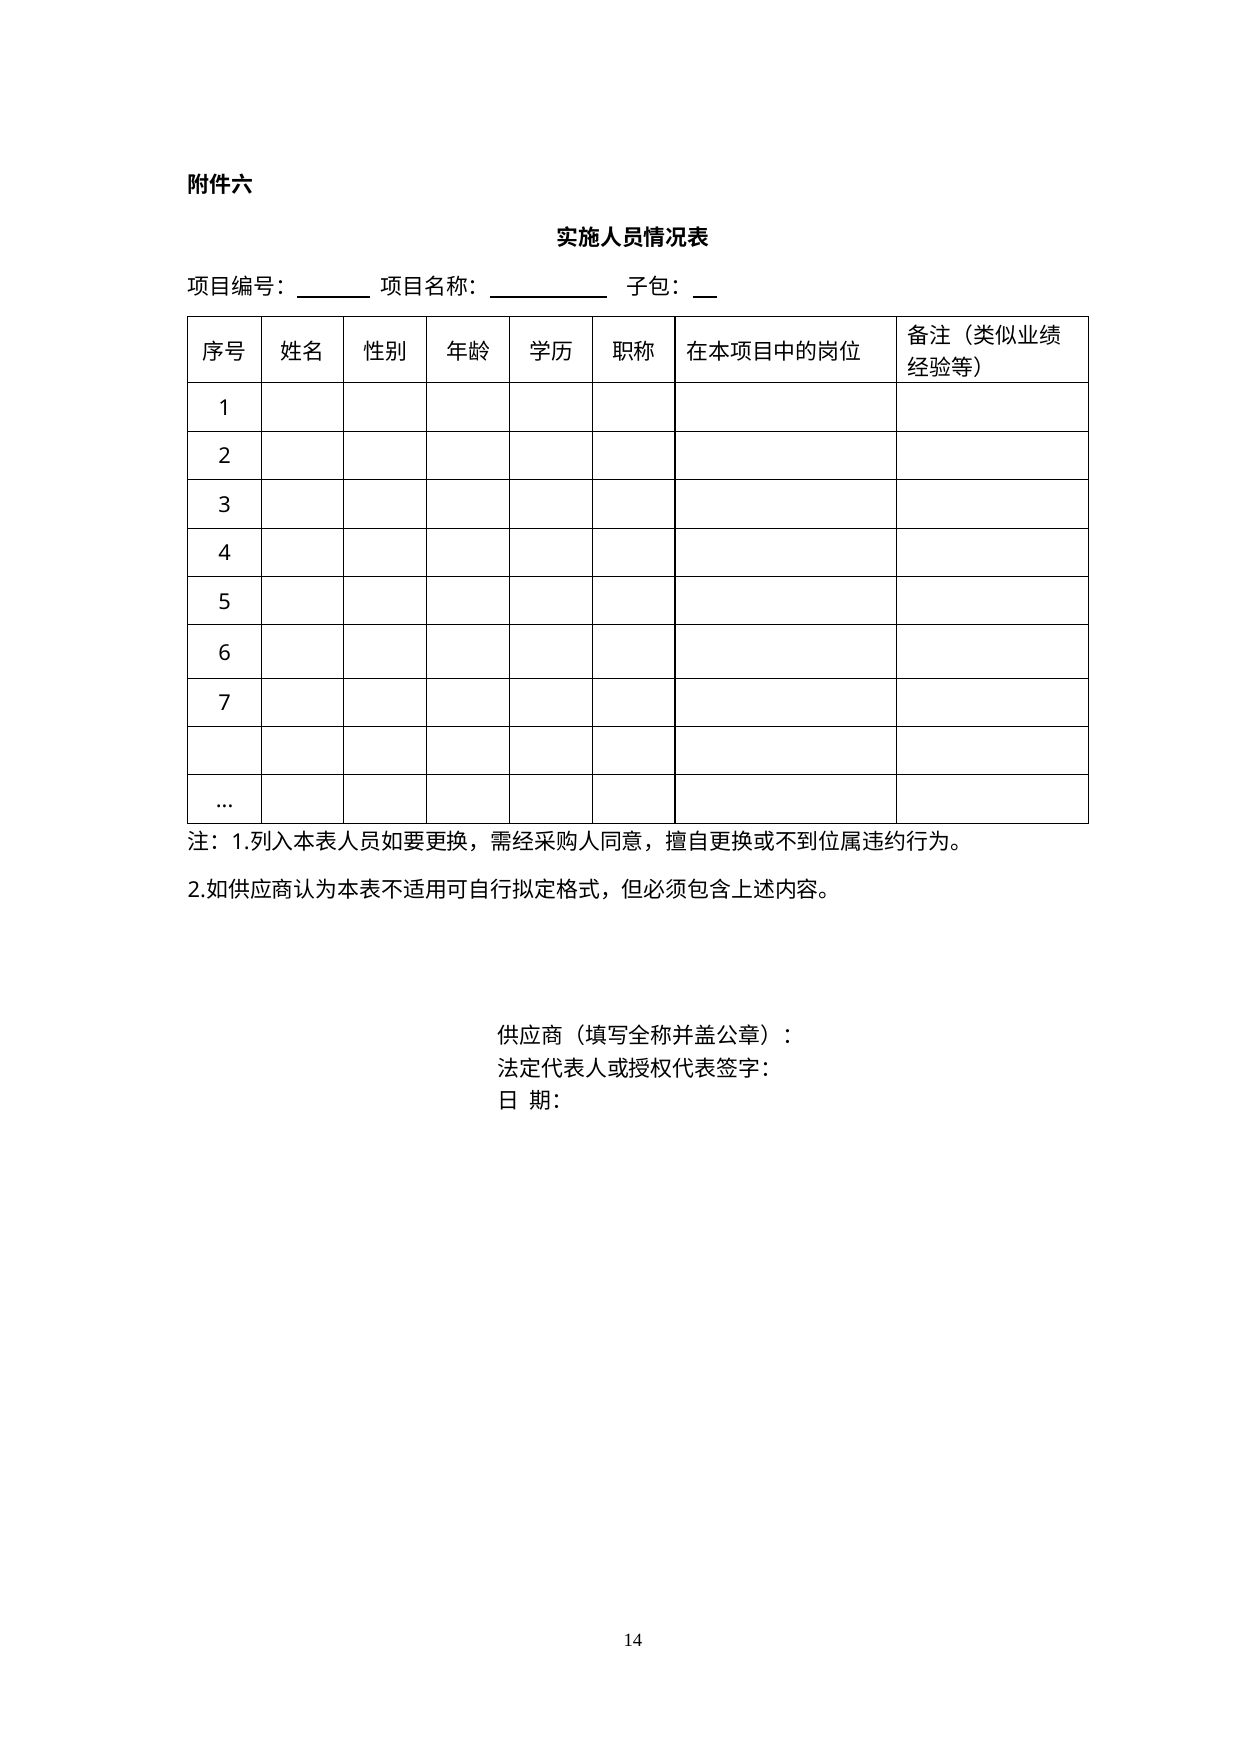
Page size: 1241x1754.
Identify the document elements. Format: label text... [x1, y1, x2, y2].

table_cell [593, 383, 674, 431]
table_cell [427, 480, 509, 527]
table_cell [676, 727, 896, 774]
table_cell [593, 727, 674, 774]
table_cell 2 [188, 432, 261, 479]
table_cell [897, 679, 1088, 726]
table_cell [344, 679, 426, 726]
table_cell [427, 727, 509, 774]
table_cell [427, 679, 509, 726]
table_cell [427, 625, 509, 677]
text 项目编号： 项目名称： 子包： [187, 269, 1078, 300]
table_cell [262, 529, 343, 576]
table_cell [676, 529, 896, 576]
table_cell [593, 432, 674, 479]
text 法定代表人或授权代表签字： [187, 1051, 1078, 1083]
table_cell [897, 727, 1088, 774]
table_cell [344, 775, 426, 823]
text 注：1.列入本表人员如要更换，需经采购人同意，擅自更换或不到位属违约行为。 [187, 824, 1078, 856]
table_cell [593, 679, 674, 726]
table_cell [510, 775, 592, 823]
table_cell [593, 775, 674, 823]
table_cell [897, 383, 1088, 431]
table_cell [510, 577, 592, 624]
table_cell [427, 577, 509, 624]
table_cell [344, 480, 426, 527]
text 2.如供应商认为本表不适用可自行拟定格式，但必须包含上述内容。 [187, 872, 1078, 905]
table_cell [427, 383, 509, 431]
table_cell [344, 383, 426, 431]
text 实施人员情况表 [187, 220, 1078, 252]
text 附件六 [185, 167, 1086, 199]
table_cell [897, 529, 1088, 576]
table_header 职称 [593, 317, 674, 382]
table_cell [593, 480, 674, 527]
table_cell [427, 775, 509, 823]
table_cell [510, 679, 592, 726]
table_cell [593, 577, 674, 624]
table_cell [510, 625, 592, 677]
table_cell ... [188, 775, 261, 823]
table_cell [676, 625, 896, 677]
table_cell 5 [188, 577, 261, 624]
table_cell [262, 432, 343, 479]
table_cell [676, 480, 896, 527]
text 供应商（填写全称并盖公章）： [187, 1018, 1078, 1051]
text 日 期： [187, 1083, 1078, 1116]
table_cell [262, 480, 343, 527]
table_cell [510, 480, 592, 527]
table_cell 3 [188, 480, 261, 527]
table_header 性别 [344, 317, 426, 382]
table_cell [262, 727, 343, 774]
table_cell [676, 775, 896, 823]
table_cell [676, 577, 896, 624]
table_cell [344, 625, 426, 677]
table_header 姓名 [262, 317, 343, 382]
table_header 年龄 [427, 317, 509, 382]
table_cell [676, 679, 896, 726]
table_cell [344, 529, 426, 576]
table_cell [593, 529, 674, 576]
table_cell [510, 529, 592, 576]
table_cell [897, 432, 1088, 479]
table_cell [676, 383, 896, 431]
table_cell [510, 432, 592, 479]
table_cell [897, 480, 1088, 527]
table_header 序号 [188, 317, 261, 382]
table_cell [262, 383, 343, 431]
table_cell [262, 577, 343, 624]
table_cell 7 [188, 679, 261, 726]
table_cell [427, 529, 509, 576]
table_cell [427, 432, 509, 479]
table_cell 4 [188, 529, 261, 576]
table_header 备注（类似业绩经验等） [897, 317, 1088, 382]
table_cell [897, 625, 1088, 677]
table_cell [897, 775, 1088, 823]
table_header 学历 [510, 317, 592, 382]
table_cell [510, 383, 592, 431]
table_cell [510, 727, 592, 774]
table_cell [188, 727, 261, 774]
table_cell [897, 577, 1088, 624]
table_cell [344, 577, 426, 624]
table_cell [262, 775, 343, 823]
table_cell [593, 625, 674, 677]
table_cell [344, 432, 426, 479]
table_cell [262, 679, 343, 726]
table_cell [262, 625, 343, 677]
table_cell 6 [188, 625, 261, 677]
table_cell 1 [188, 383, 261, 431]
table_cell [676, 432, 896, 479]
table_cell [344, 727, 426, 774]
table_header 在本项目中的岗位 [676, 317, 896, 382]
